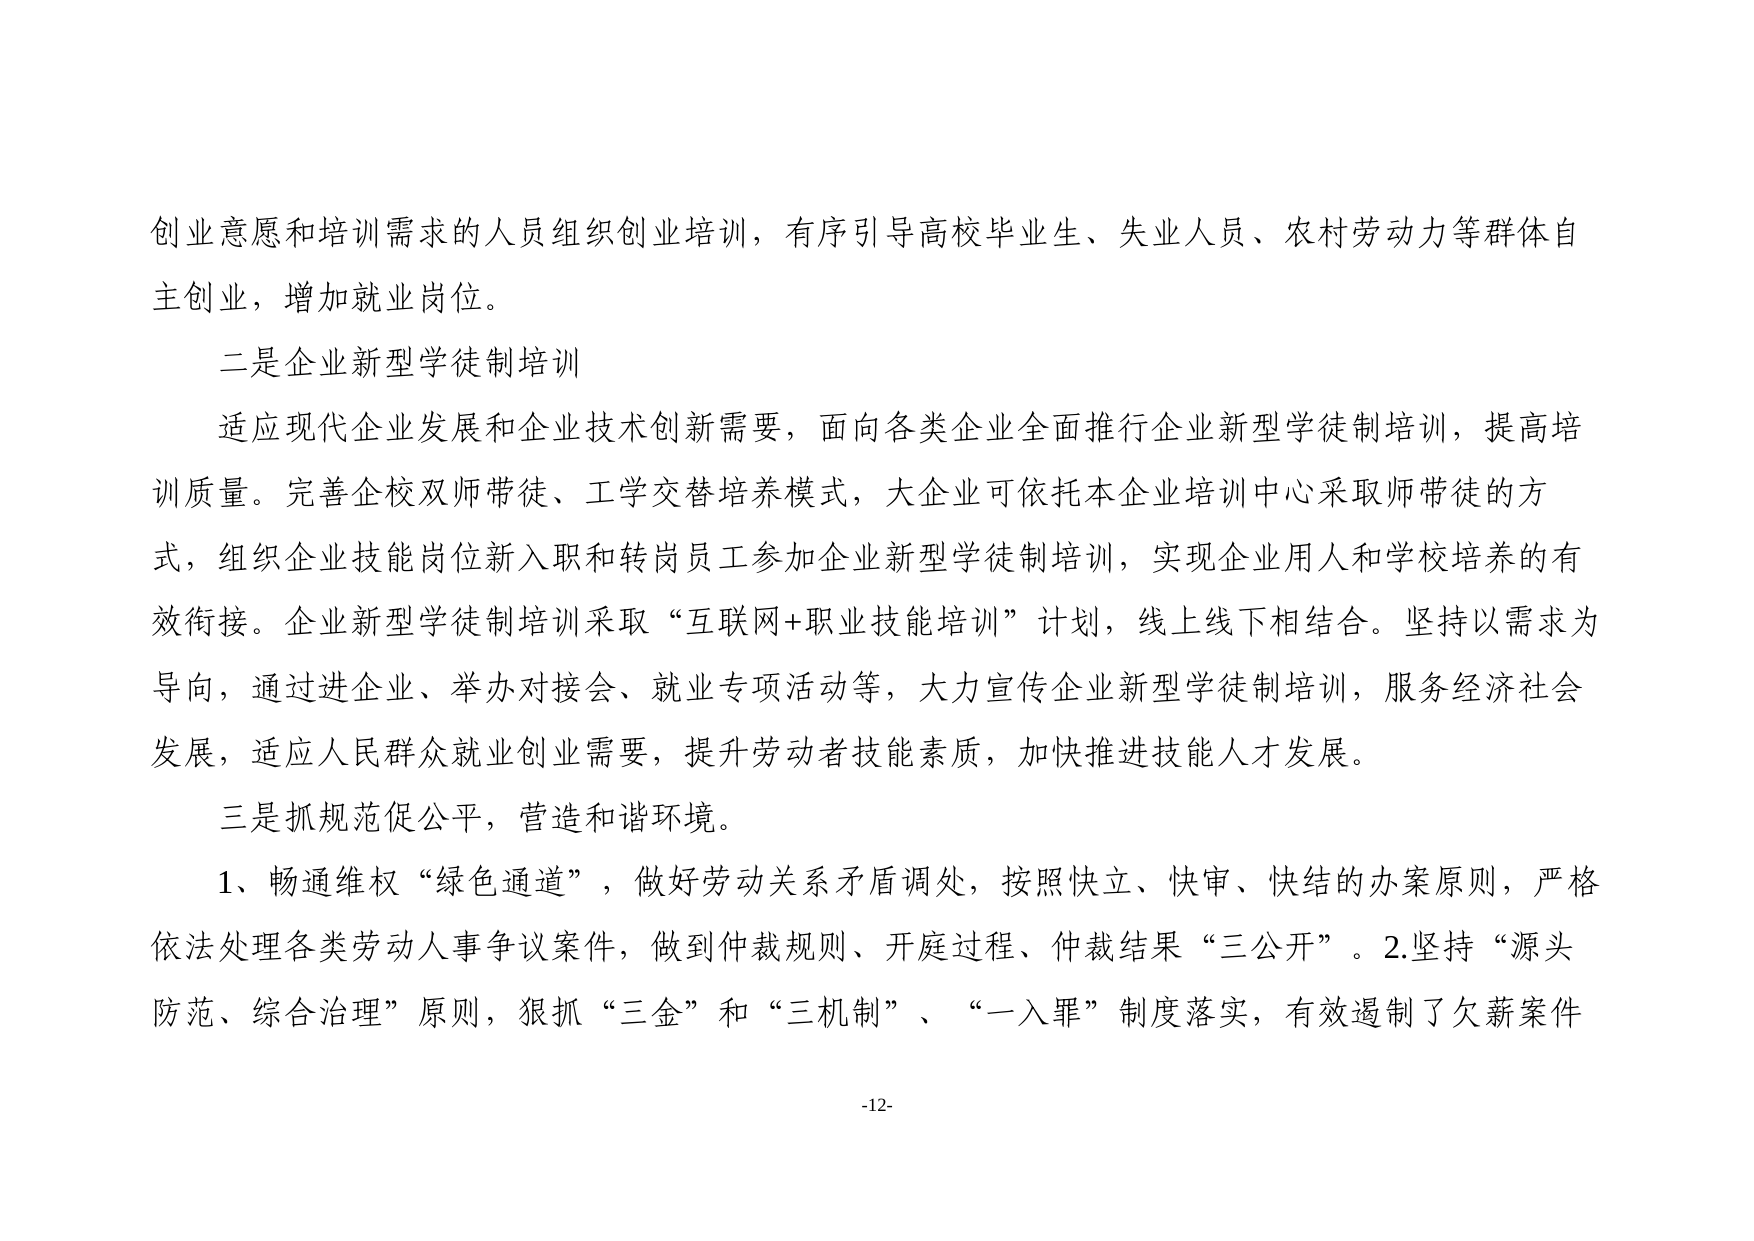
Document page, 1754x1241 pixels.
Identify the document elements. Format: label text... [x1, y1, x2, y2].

text 三是抓规范促公平，营造和谐环境。 [150, 783, 1604, 848]
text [150, 198, 1604, 328]
text 二是企业新型学徒制培训 [150, 328, 1604, 393]
text 适应现代企业发展和企业技术创新需要，面向各类企业全面推行企业新型学徒制培训，提高培训质量。完善企校双师带徒、工学交替培养模式，大企业可依托本企业培训中心采取师带徒的方式，组织企业技能岗位新入职和转岗员工参加企业新型学徒制培训，实现企业用人和学校培养的有效衔接。企业新型学徒制培训采取“互联网+职业技能培训”计划，线上线下相结合。坚持以需求为导向，通过进企业、举办对接会、就业专项活动等，大力宣传企业新型学徒制培训，服务经济社会发展，适应人民群众就业创业需要，提升劳动者技能素质，加快推进技能人才发展。 [150, 393, 1604, 783]
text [150, 848, 1604, 1043]
